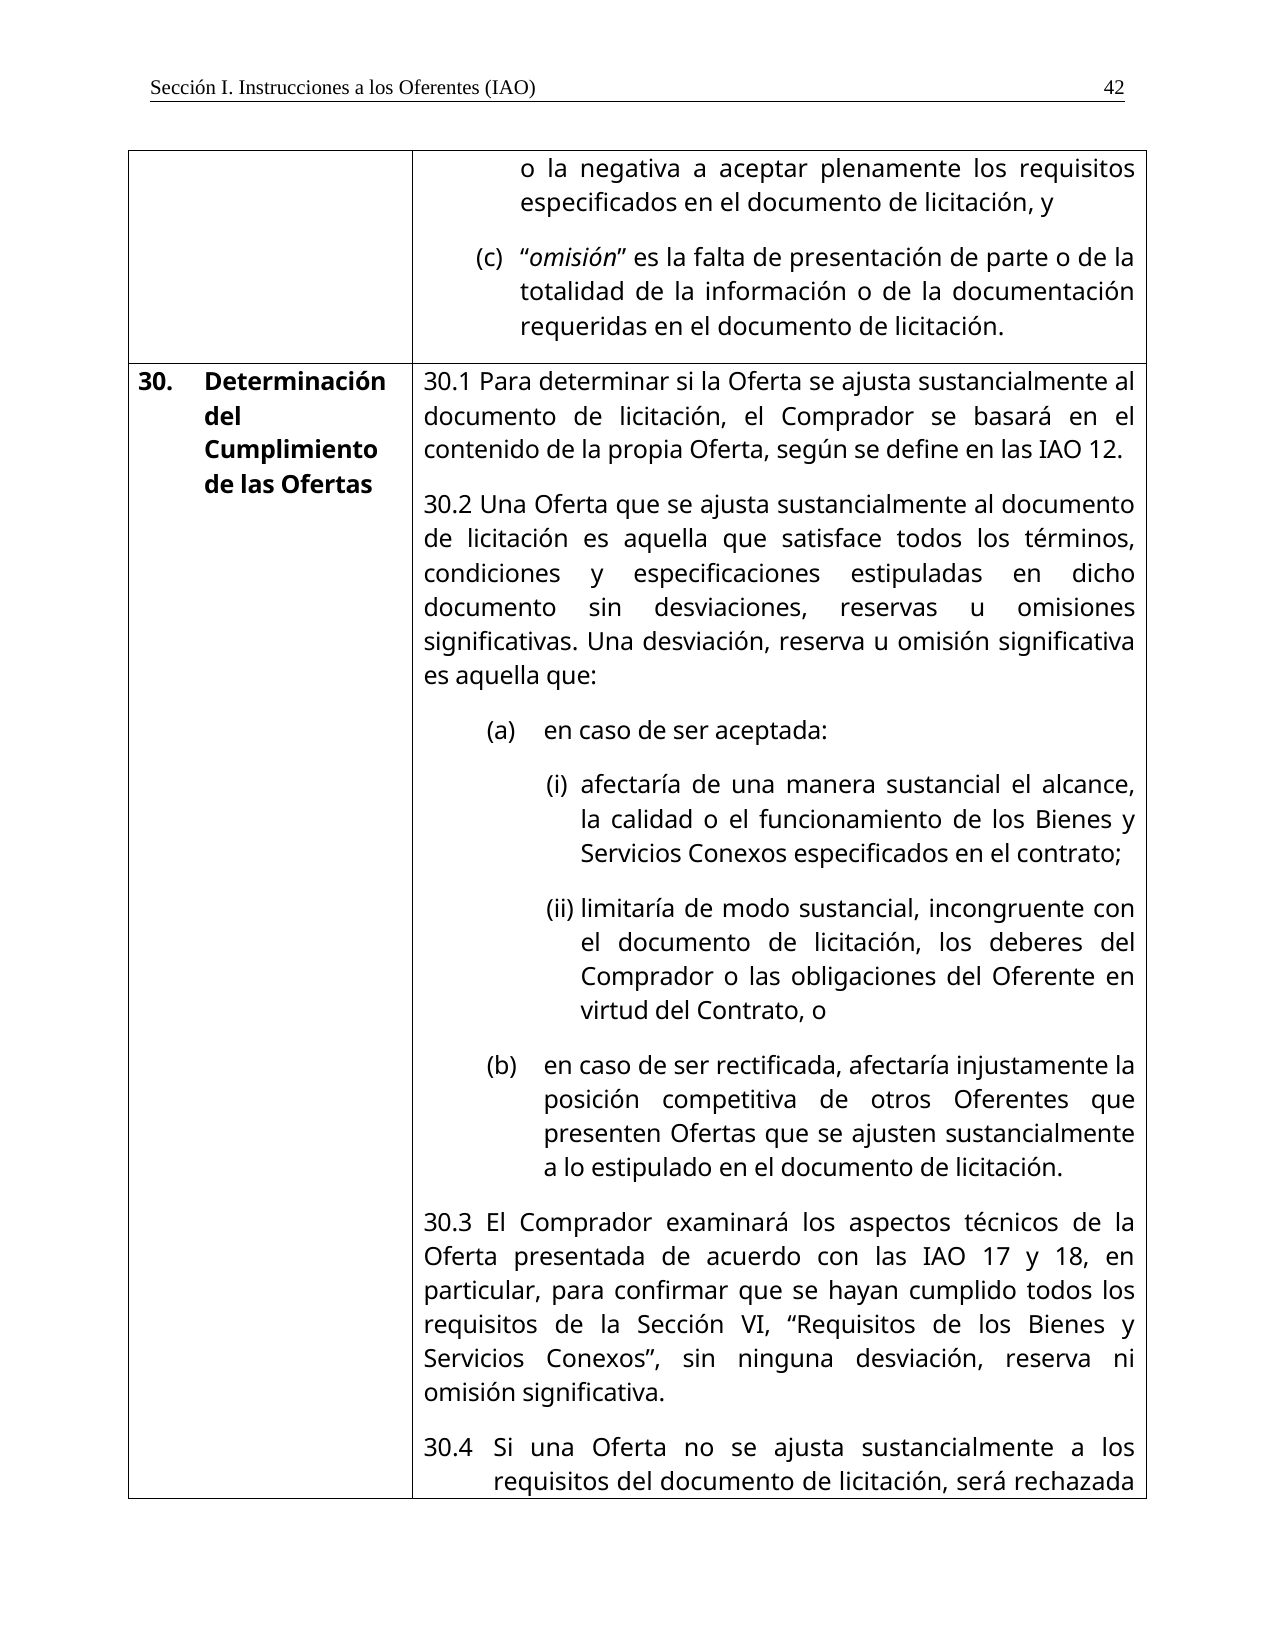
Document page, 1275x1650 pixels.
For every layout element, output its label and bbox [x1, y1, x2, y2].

table_cell [413, 364, 1146, 1498]
table_cell [413, 151, 1146, 363]
table_cell [129, 364, 412, 1498]
table_cell [129, 151, 412, 363]
